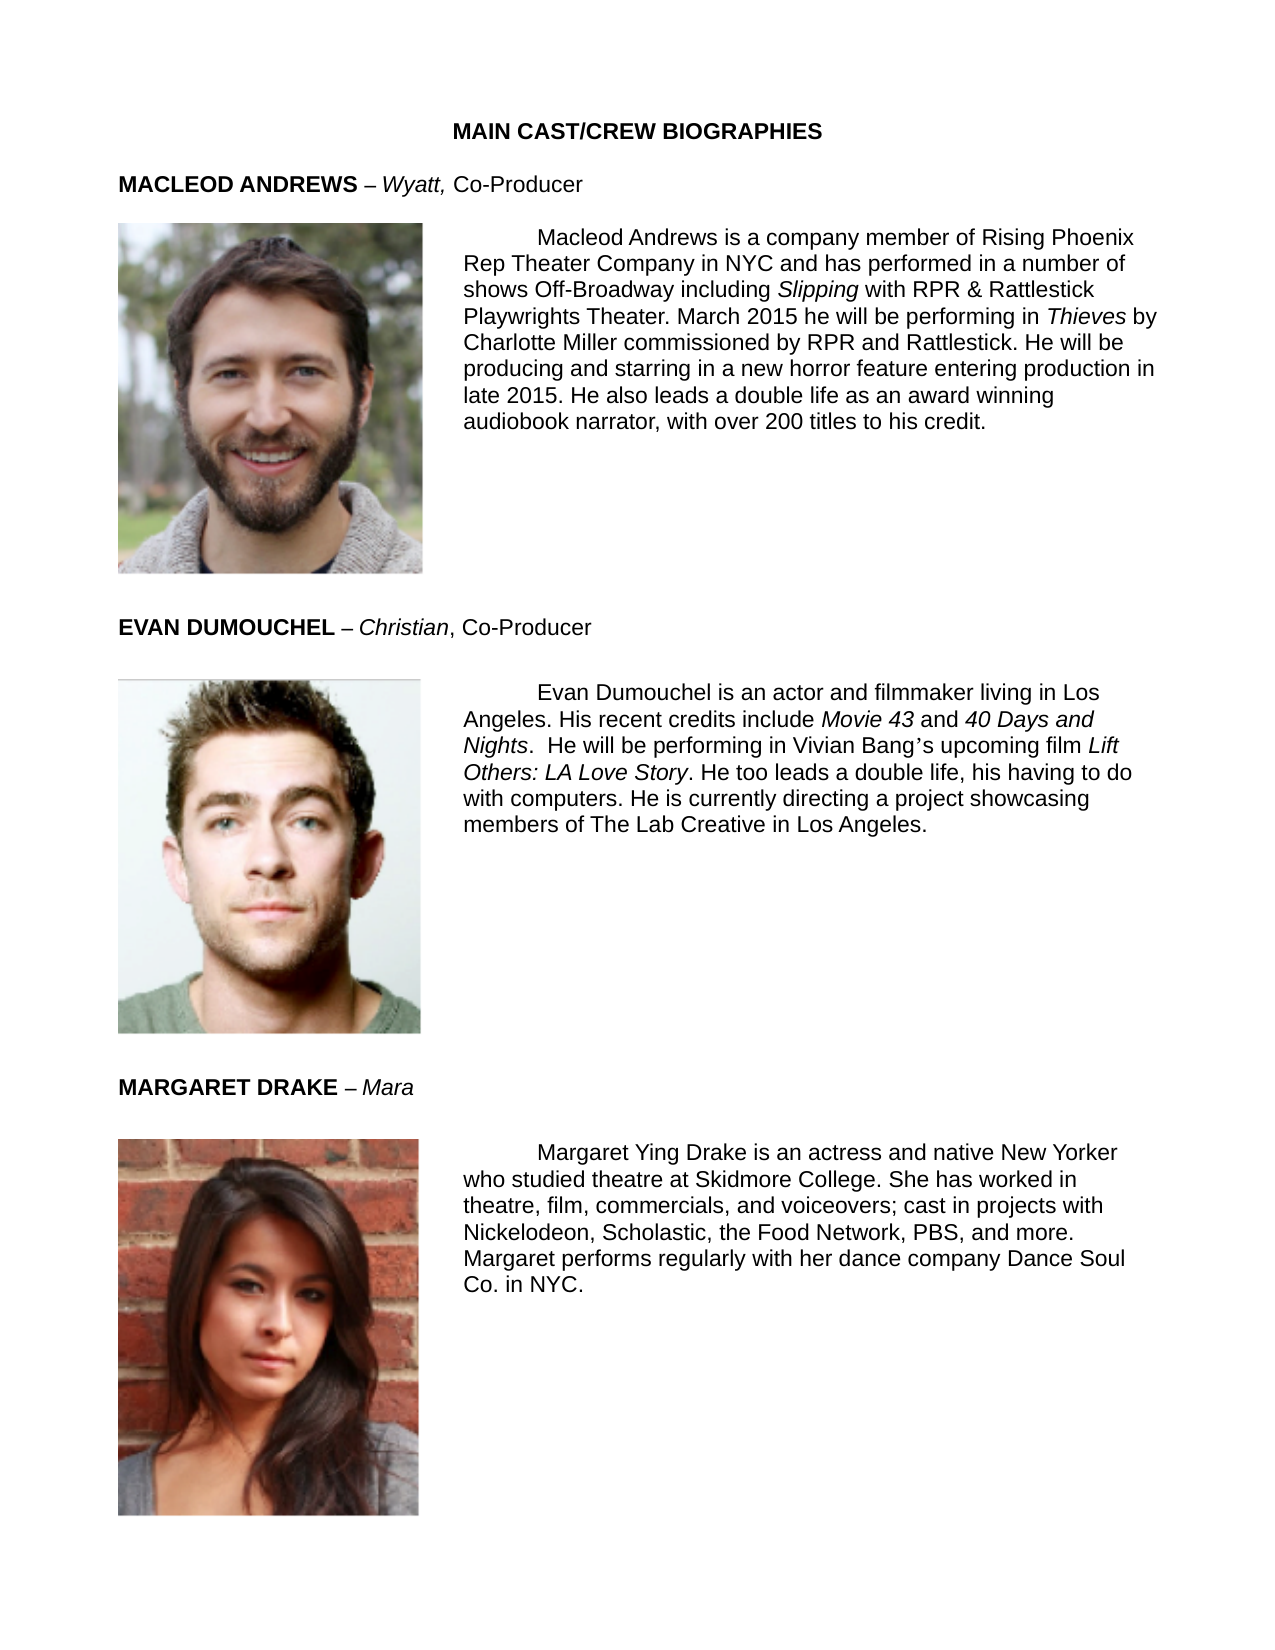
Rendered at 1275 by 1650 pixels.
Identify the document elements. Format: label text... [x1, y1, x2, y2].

text MACLEOD ANDREWS – Wyatt, Co-Producer [118, 171, 1157, 197]
text Margaret Ying Drake is an actress and native New Yorker who studied theatre at Skidmore College. She has worked in theatre, film, commercials, and voiceovers; cast in projects with Nickelodeon, Scholastic, the Food Network, PBS, and more. Margaret performs regularly with her dance company Dance Soul Co. in NYC. [463, 1139, 1157, 1297]
text EVAN DUMOUCHEL – Christian, Co-Producer [118, 614, 1157, 640]
text MARGARET DRAKE – Mara [118, 1074, 1157, 1101]
picture [118, 1139, 421, 1518]
text Evan Dumouchel is an actor and filmmaker living in Los Angeles. His recent credits include Movie 43 and 40 Days and Nights. He will be performing in Vivian Bang’s upcoming film Lift Others: LA Love Story. He too leads a double life, his having to do with computers. He is currently directing a project showcasing members of The Lab Creative in Los Angeles. [463, 679, 1157, 837]
picture [118, 679, 423, 1036]
picture [118, 223, 425, 576]
text MAIN CAST/CREW BIOGRAPHIES [118, 118, 1157, 144]
text Macleod Andrews is a company member of Rising Phoenix Rep Theater Company in NYC and has performed in a number of shows Off-Broadway including Slipping with RPR & Rattlestick Playwrights Theater. March 2015 he will be performing in Thieves by Charlotte Miller commissioned by RPR and Rattlestick. He will be producing and starring in a new horror feature entering production in late 2015. He also leads a double life as an award winning audiobook narrator, with over 200 titles to his credit. [463, 224, 1157, 434]
